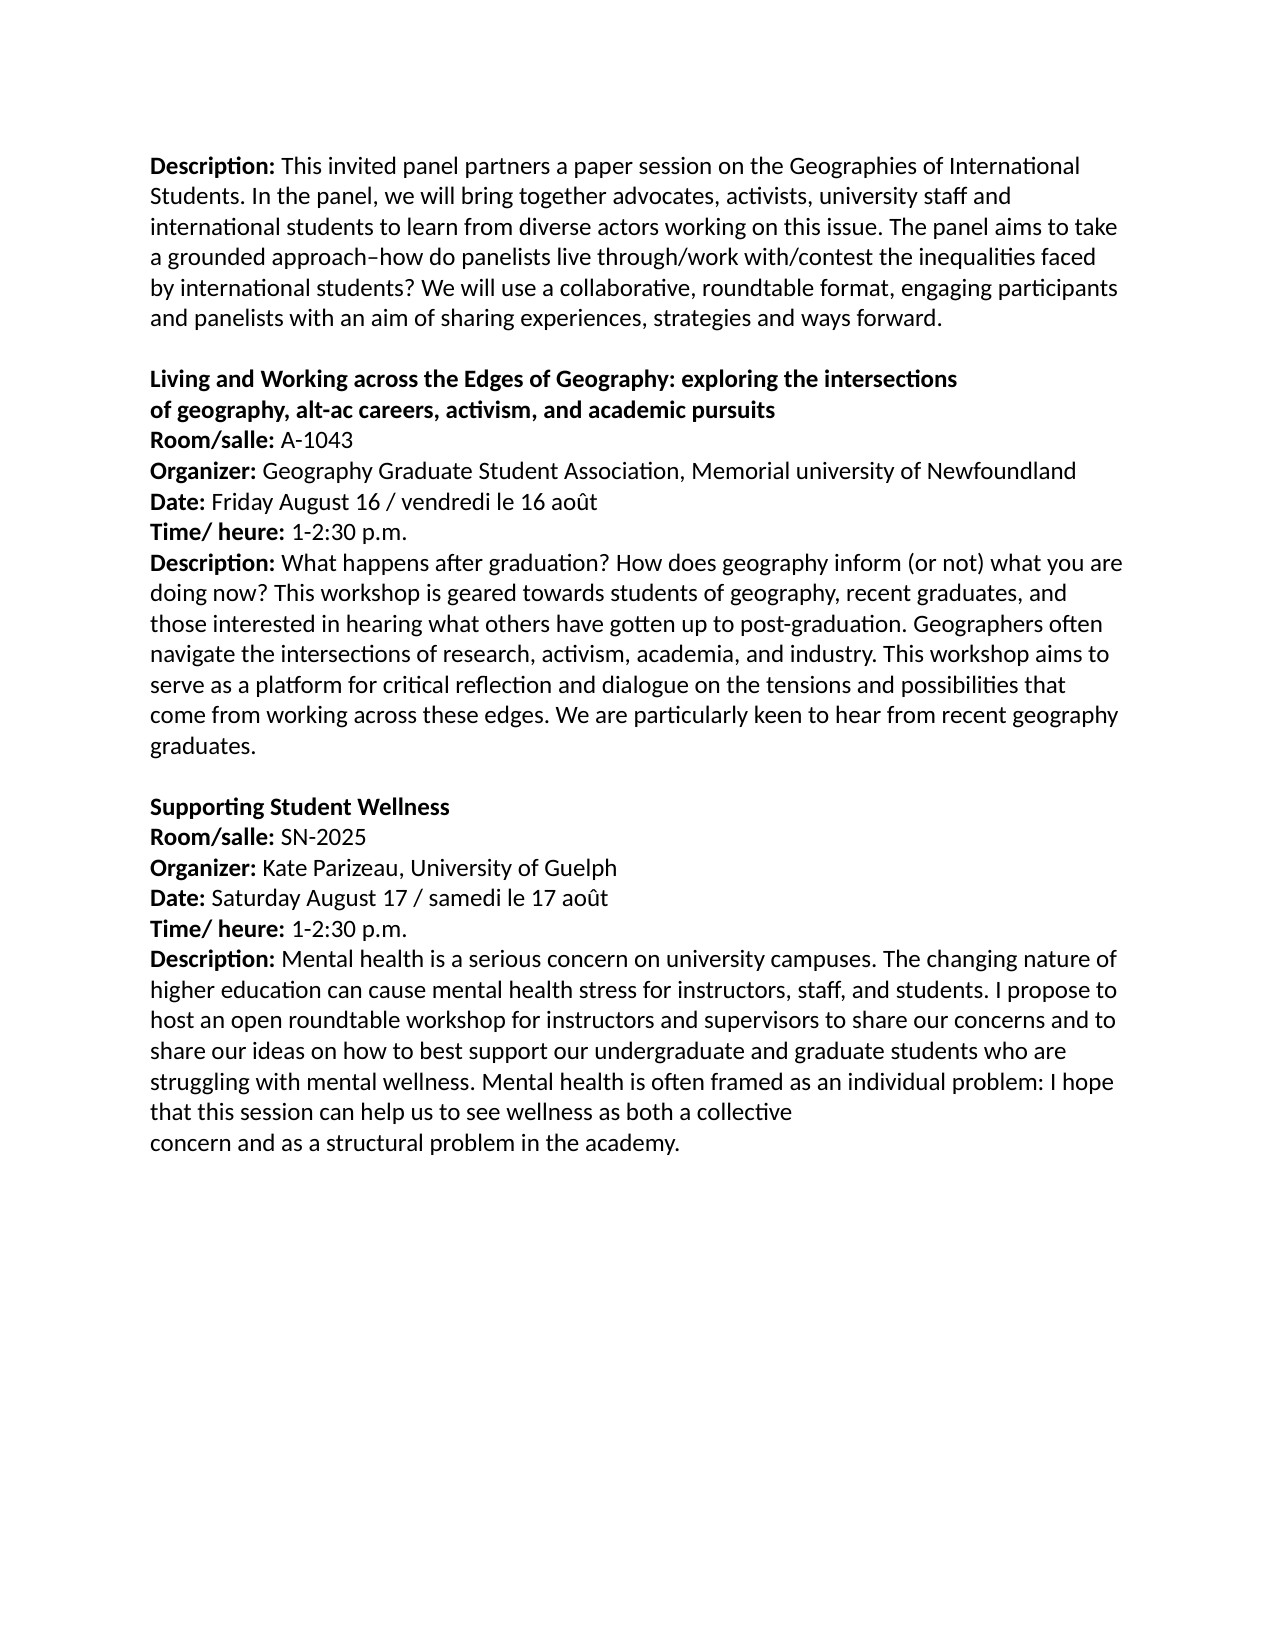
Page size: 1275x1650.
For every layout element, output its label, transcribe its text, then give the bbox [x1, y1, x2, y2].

text Supporting Student Wellness [150, 791, 1125, 821]
text Organizer: Kate Parizeau, University of Guelph [150, 852, 1125, 882]
text Organizer: Geography Graduate Student Association, Memorial university of Newfoundland [150, 455, 1125, 486]
text Time/ heure: 1-2:30 p.m. [150, 516, 1125, 547]
text Date: Saturday August 17 / samedi le 17 août [150, 882, 1125, 913]
text Description: This invited panel partners a paper session on the Geographies of International Students. In the panel, we will bring together advocates, activists, university staff and international students to learn from diverse actors working on this issue. The panel aims to take a grounded approach–how do panelists live through/work with/contest the inequalities faced by international students? We will use a collaborative, roundtable format, engaging participants and panelists with an aim of sharing experiences, strategies and ways forward. [150, 150, 1125, 333]
text Description: Mental health is a serious concern on university campuses. The changing nature of higher education can cause mental health stress for instructors, staff, and students. I propose to host an open roundtable workshop for instructors and supervisors to share our concerns and to share our ideas on how to best support our undergraduate and graduate students who are struggling with mental wellness. Mental health is often framed as an individual problem: I hope that this session can help us to see wellness as both a collective [150, 943, 1125, 1127]
text Time/ heure: 1-2:30 p.m. [150, 913, 1125, 943]
text of geography, alt-ac careers, activism, and academic pursuits [150, 394, 1125, 425]
text Room/salle: A-1043 [150, 425, 1125, 455]
text Description: What happens after graduation? How does geography inform (or not) what you are doing now? This workshop is geared towards students of geography, recent graduates, and those interested in hearing what others have gotten up to post-graduation. Geographers often navigate the intersections of research, activism, academia, and industry. This workshop aims to serve as a platform for critical reflection and dialogue on the tensions and possibilities that come from working across these edges. We are particularly keen to hear from recent geography graduates. [150, 547, 1125, 760]
text Date: Friday August 16 / vendredi le 16 août [150, 486, 1125, 516]
text Living and Working across the Edges of Geography: exploring the intersections [150, 364, 1125, 394]
text Room/salle: SN-2025 [150, 821, 1125, 852]
text concern and as a structural problem in the academy. [150, 1127, 1125, 1157]
